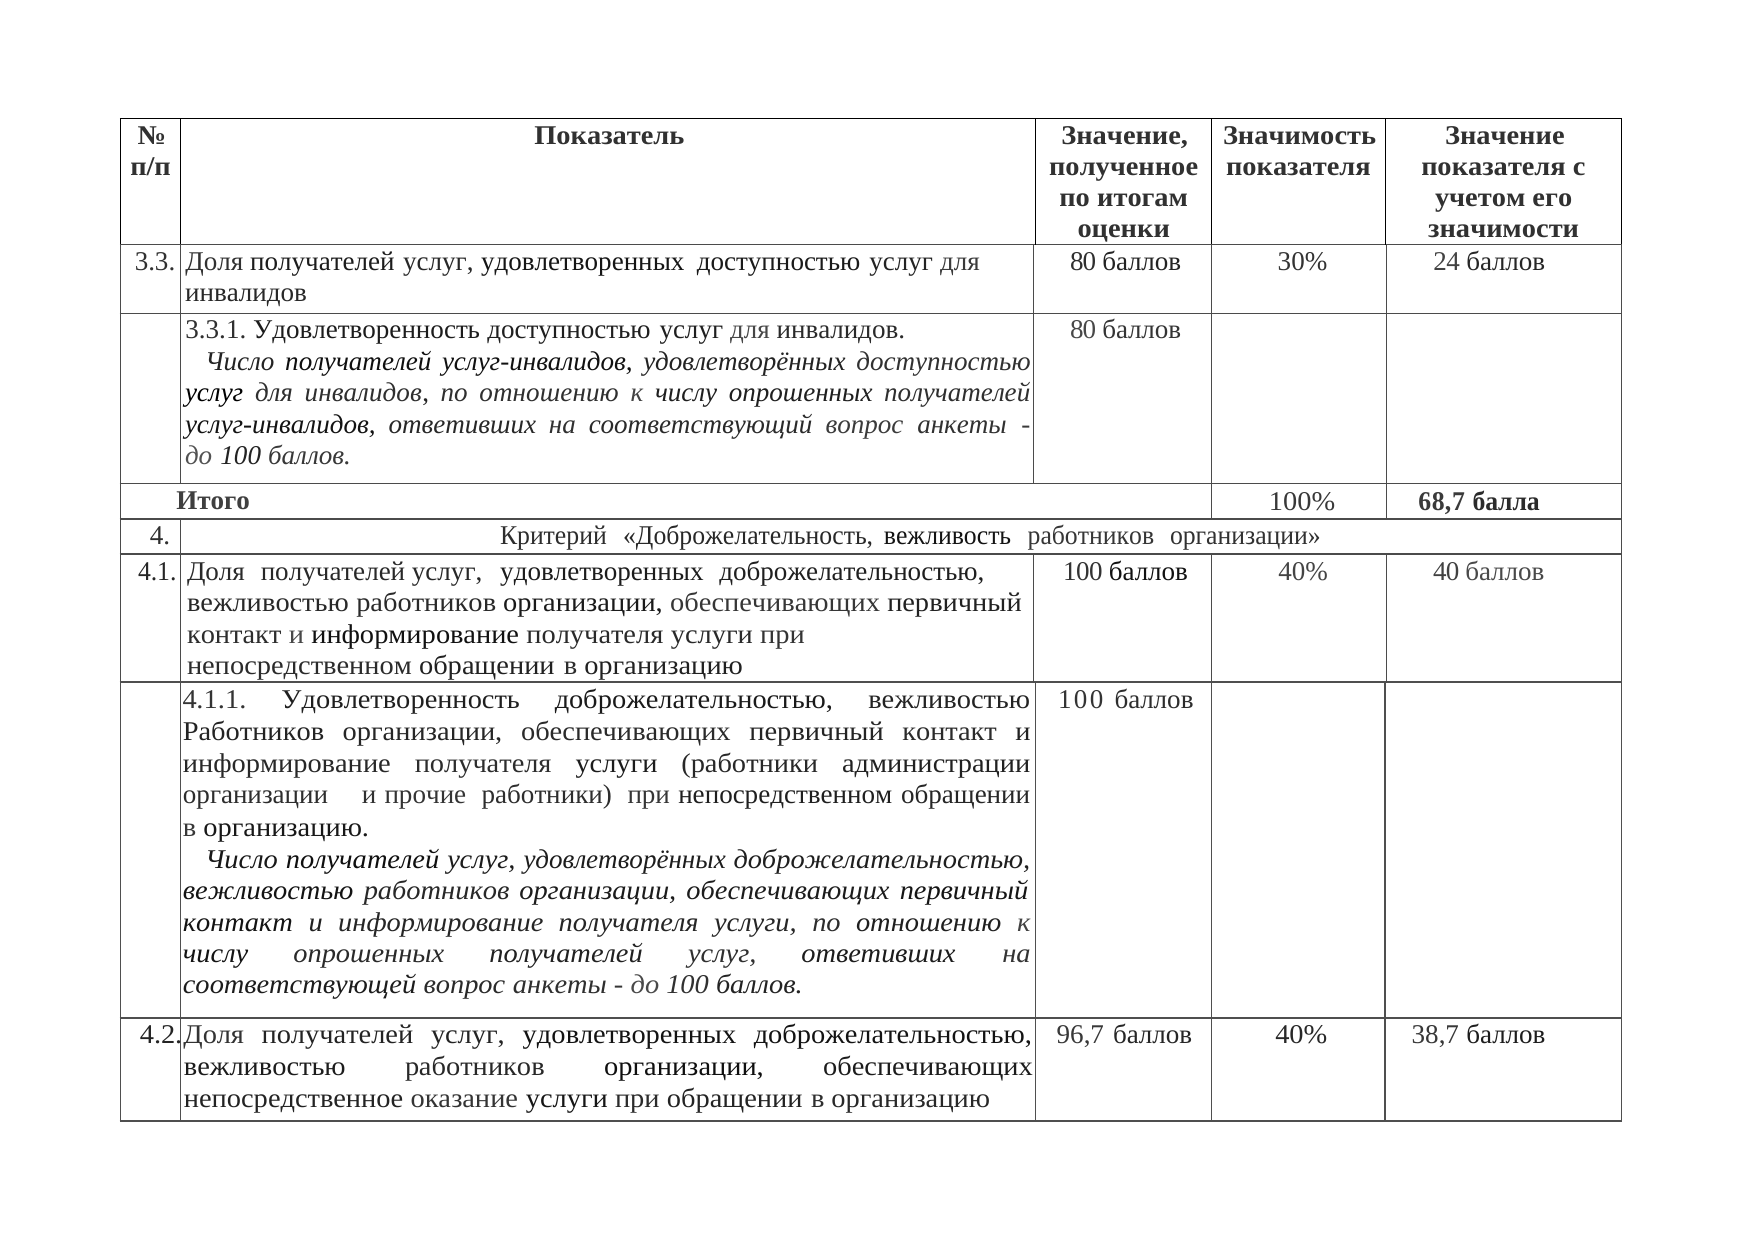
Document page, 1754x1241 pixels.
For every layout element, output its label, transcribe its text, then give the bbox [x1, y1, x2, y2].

table_cell 80 баллов [1034, 314, 1211, 482]
table_cell 4.1. [121, 555, 180, 681]
table_cell 3.3. [121, 245, 180, 313]
table_cell 40% [1212, 555, 1386, 681]
table_header Значение показателя с учетом его значимости [1386, 119, 1621, 244]
table_cell 68,7 балла [1387, 484, 1621, 518]
table_cell 100% [1212, 484, 1386, 518]
table_cell 3.3.1. Удовлетворенность доступностью услуг для инвалидов. Число получателей услуг-инвалидов, удовлетворённых доступностью услуг для инвалидов, по отношению к числу опрошенных получателей услуг-инвалидов, ответивших на соответствующий вопрос анкеты - до 100 баллов. [181, 314, 1033, 482]
table_cell [1212, 314, 1386, 482]
table_cell 4. [121, 520, 180, 553]
table_cell [121, 683, 180, 1017]
table_cell Доля получателей услуг, удовлетворенных доступностью услуг для инвалидов [181, 245, 1033, 313]
table_cell [121, 314, 180, 482]
table_cell [1387, 314, 1621, 482]
table_header Значение, полученное по итогам оценки [1036, 119, 1211, 244]
table_cell 4.1.1. Удовлетворенность доброжелательностью, вежливостью Работников организации, обеспечивающих первичный контакт и информирование получателя услуги (работники администрации организации и прочие работники) при непосредственном обращении в организацию. Число получателей услуг, удовлетворённых доброжелательностью, вежливостью работников организации, обеспечивающих первичный контакт и информирование получателя услуги, по отношению к числу опрошенных получателей услуг, ответивших на соответствующей вопрос анкеты - до 100 баллов. [181, 683, 1035, 1017]
table_header Показатель [181, 119, 1035, 244]
table_header № п/п [121, 119, 180, 244]
table_cell 80 баллов [1034, 245, 1211, 313]
table_cell 40% [1212, 1019, 1384, 1120]
table_cell 96,7 баллов [1036, 1019, 1211, 1120]
table_cell 100 баллов [1034, 555, 1211, 681]
table_cell [1212, 683, 1384, 1017]
table_cell Критерий «Доброжелательность, вежливость работников организации» [181, 520, 1621, 553]
table_cell 24 баллов [1387, 245, 1621, 313]
table_cell 100 баллов [1036, 683, 1211, 1017]
table_cell 30% [1212, 245, 1386, 313]
table_cell 4.2. [121, 1019, 180, 1120]
table_cell 38,7 баллов [1386, 1019, 1621, 1120]
table_cell Итого [121, 484, 1211, 518]
table_cell [1386, 683, 1621, 1017]
table_header Значимость показателя [1212, 119, 1385, 244]
table_cell Доля получателей услуг, удовлетворенных доброжелательностью, вежливостью работников организации, обеспечивающих непосредственное оказание услуги при обращении в организацию [181, 1019, 1035, 1120]
table_cell Доля получателей услуг, удовлетворенных доброжелательностью, вежливостью работников организации, обеспечивающих первичный контакт и информирование получателя услуги при непосредственном обращении в организацию [181, 555, 1033, 681]
table_cell 40 баллов [1387, 555, 1621, 681]
